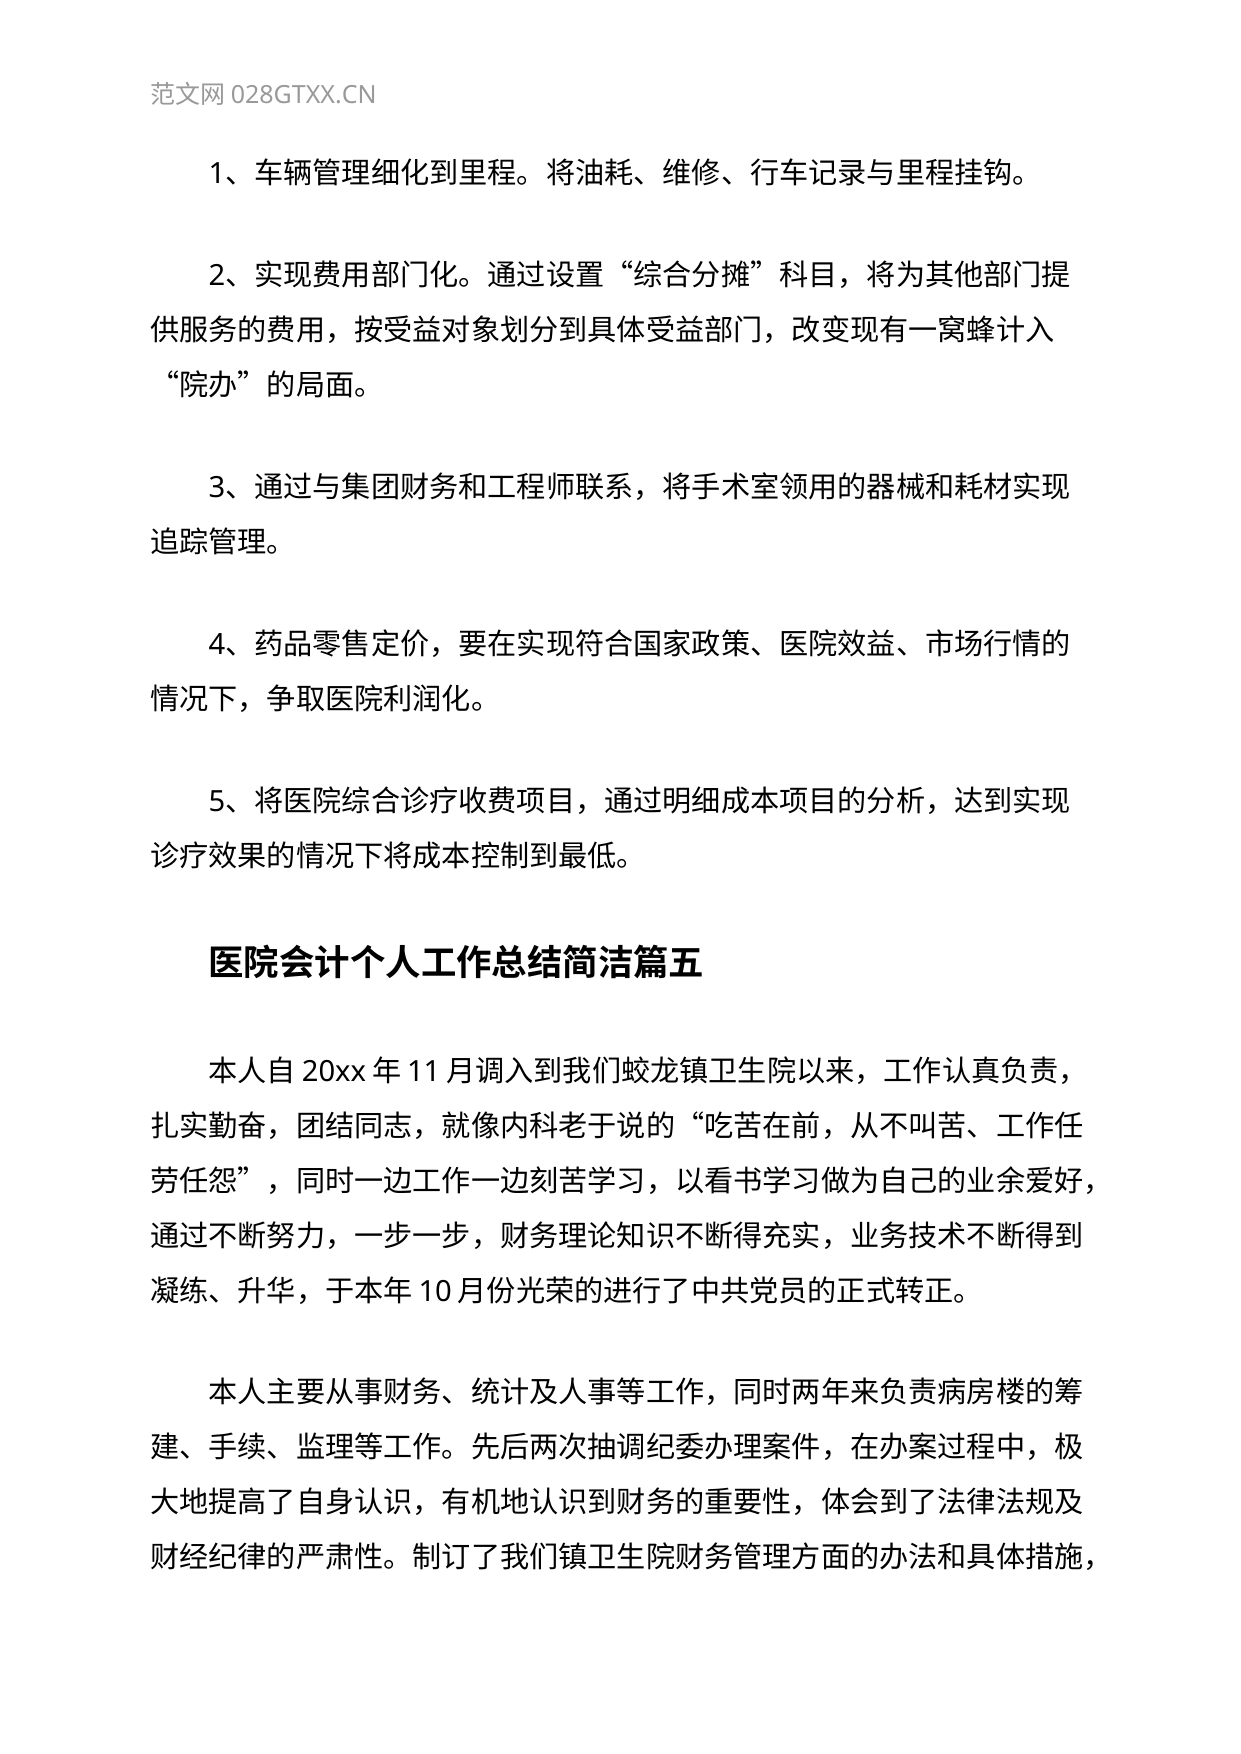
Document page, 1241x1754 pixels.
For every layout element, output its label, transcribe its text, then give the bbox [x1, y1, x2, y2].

text 3、通过与集团财务和工程师联系，将手术室领用的器械和耗材实现追踪管理。 [150, 464, 1090, 561]
text 本人自20xx年11月调入到我们蛟龙镇卫生院以来，工作认真负责，扎实勤奋，团结同志，就像内科老于说的“吃苦在前，从不叫苦、工作任劳任怨”，同时一边工作一边刻苦学习，以看书学习做为自己的业余爱好，通过不断努力，一步一步，财务理论知识不断得充实，业务技术不断得到凝练、升华，于本年10月份光荣的进行了中共党员的正式转正。 [150, 1047, 1090, 1309]
text 医院会计个人工作总结简洁篇五 [150, 934, 1090, 985]
text 2、实现费用部门化。通过设置“综合分摊”科目，将为其他部门提供服务的费用，按受益对象划分到具体受益部门，改变现有一窝蜂计入“院办”的局面。 [150, 252, 1090, 404]
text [150, 1369, 1090, 1576]
text 4、药品零售定价，要在实现符合国家政策、医院效益、市场行情的情况下，争取医院利润化。 [150, 620, 1090, 718]
text 1、车辆管理细化到里程。将油耗、维修、行车记录与里程挂钩。 [150, 150, 1090, 192]
text 5、将医院综合诊疗收费项目，通过明细成本项目的分析，达到实现诊疗效果的情况下将成本控制到最低。 [150, 777, 1090, 874]
